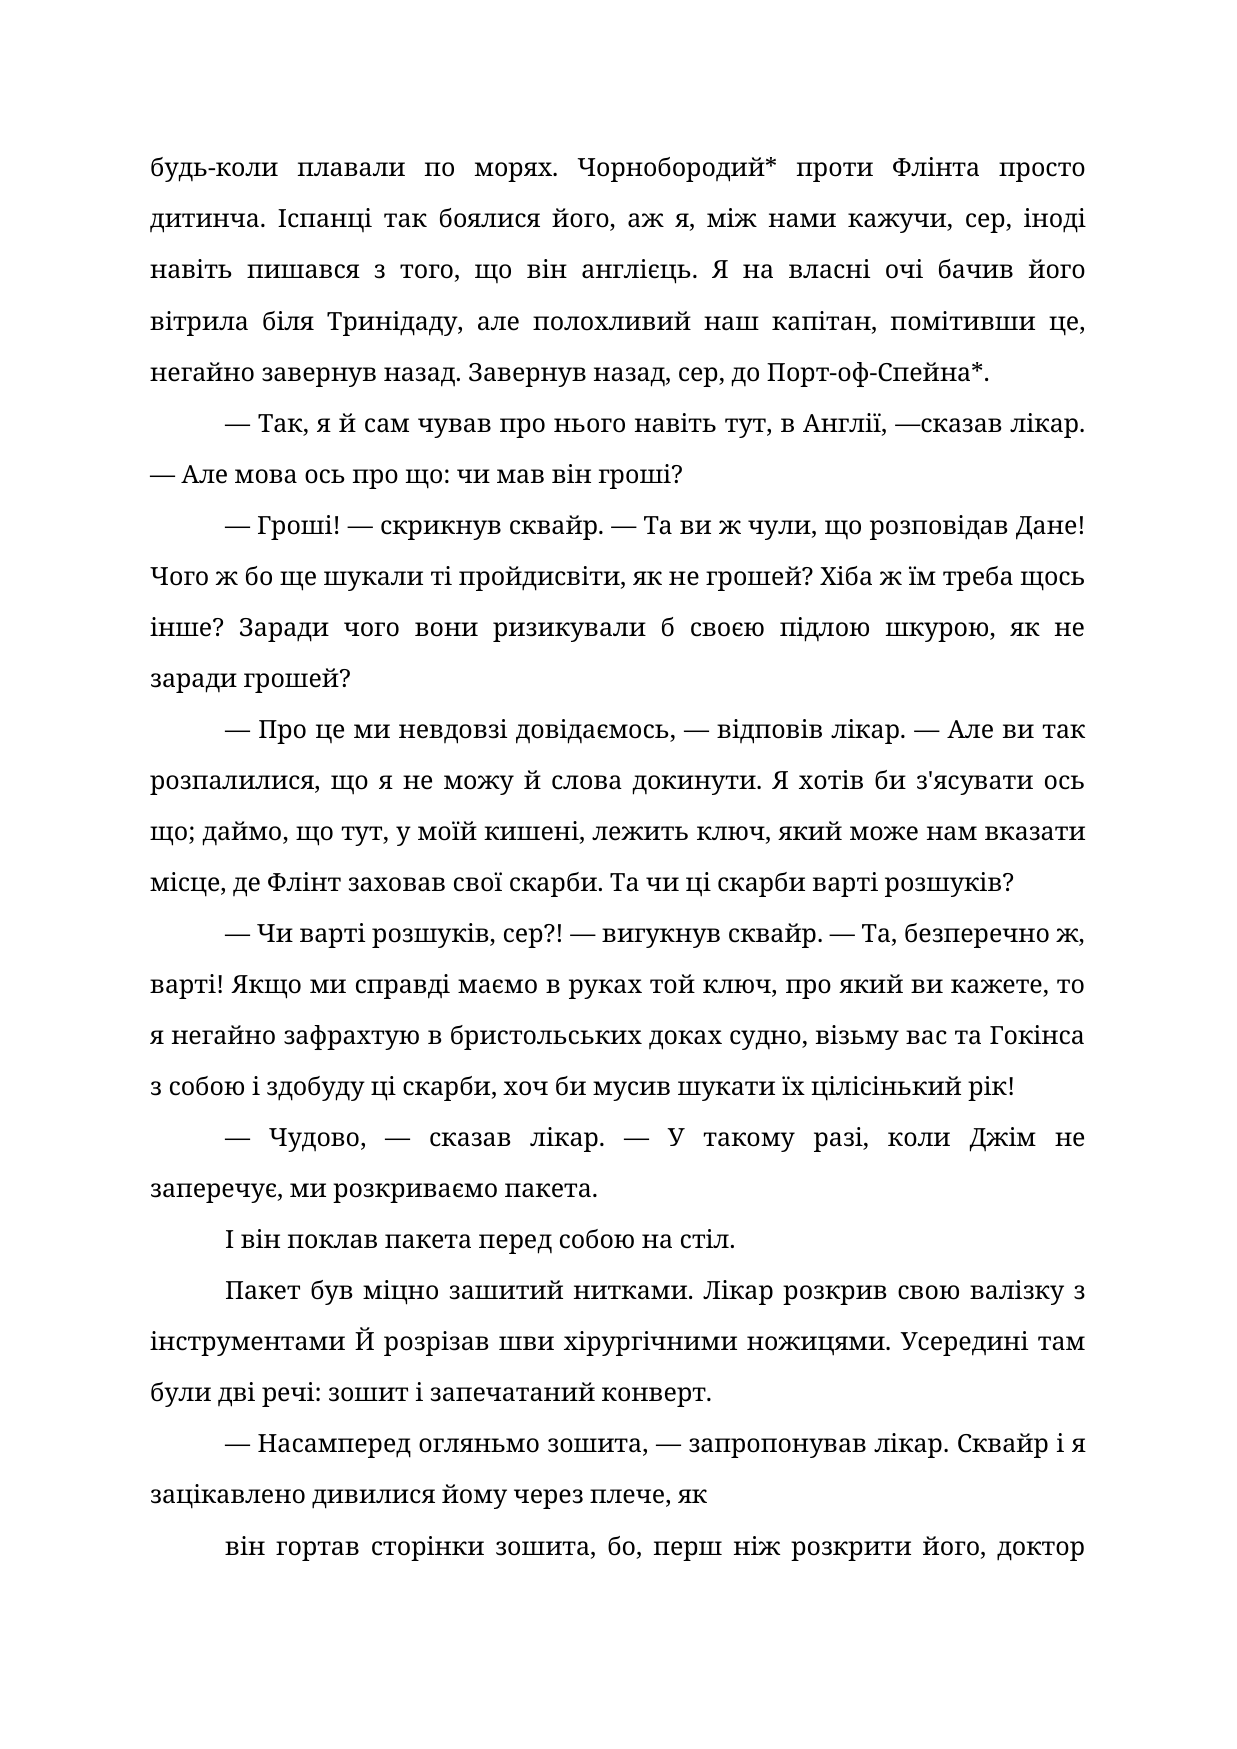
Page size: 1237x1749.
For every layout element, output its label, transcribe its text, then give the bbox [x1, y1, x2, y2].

text — Так, я й сам чував про нього навіть тут, в Англії, —сказав лікар. — Але мова ось про що: чи мав він гроші? [150, 405, 1086, 490]
text Пакет був міцно зашитий нитками. Лікар розкрив свою валізку з інструментами Й розрізав шви хірургічними ножицями. Усередині там були дві речі: зошит і запечатаний конверт. [150, 1273, 1086, 1409]
text І він поклав пакета перед собою на стіл. [150, 1222, 1086, 1256]
text — Чудово, — сказав лікар. — У такому разі, коли Джім не заперечує, ми розкриваємо пакета. [150, 1120, 1086, 1205]
text — Насамперед огляньмо зошита, — запропонував лікар. Сквайр і я зацікавлено дивилися йому через плече, як [150, 1426, 1086, 1511]
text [150, 150, 1086, 388]
text — Про це ми невдовзі довідаємось, — відповів лікар. — Але ви так розпалилися, що я не можу й слова докинути. Я хотів би з'ясувати ось що; даймо, що тут, у моїй кишені, лежить ключ, який може нам вказати місце, де Флінт заховав свої скарби. Та чи ці скарби варті розшуків? [150, 711, 1086, 899]
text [150, 1528, 1086, 1562]
text — Чи варті розшуків, сер?! — вигукнув сквайр. — Та, безперечно ж, варті! Якщо ми справді маємо в руках той ключ, про який ви кажете, то я негайно зафрахтую в бристольських доках судно, візьму вас та Гокінса з собою і здобуду ці скарби, хоч би мусив шукати їх цілісінький рік! [150, 916, 1086, 1103]
text — Гроші! — скрикнув сквайр. — Та ви ж чули, що розповідав Дане! Чого ж бо ще шукали ті пройдисвіти, як не грошей? Хіба ж їм треба щось інше? Заради чого вони ризикували б своєю підлою шкурою, як не заради грошей? [150, 507, 1086, 694]
